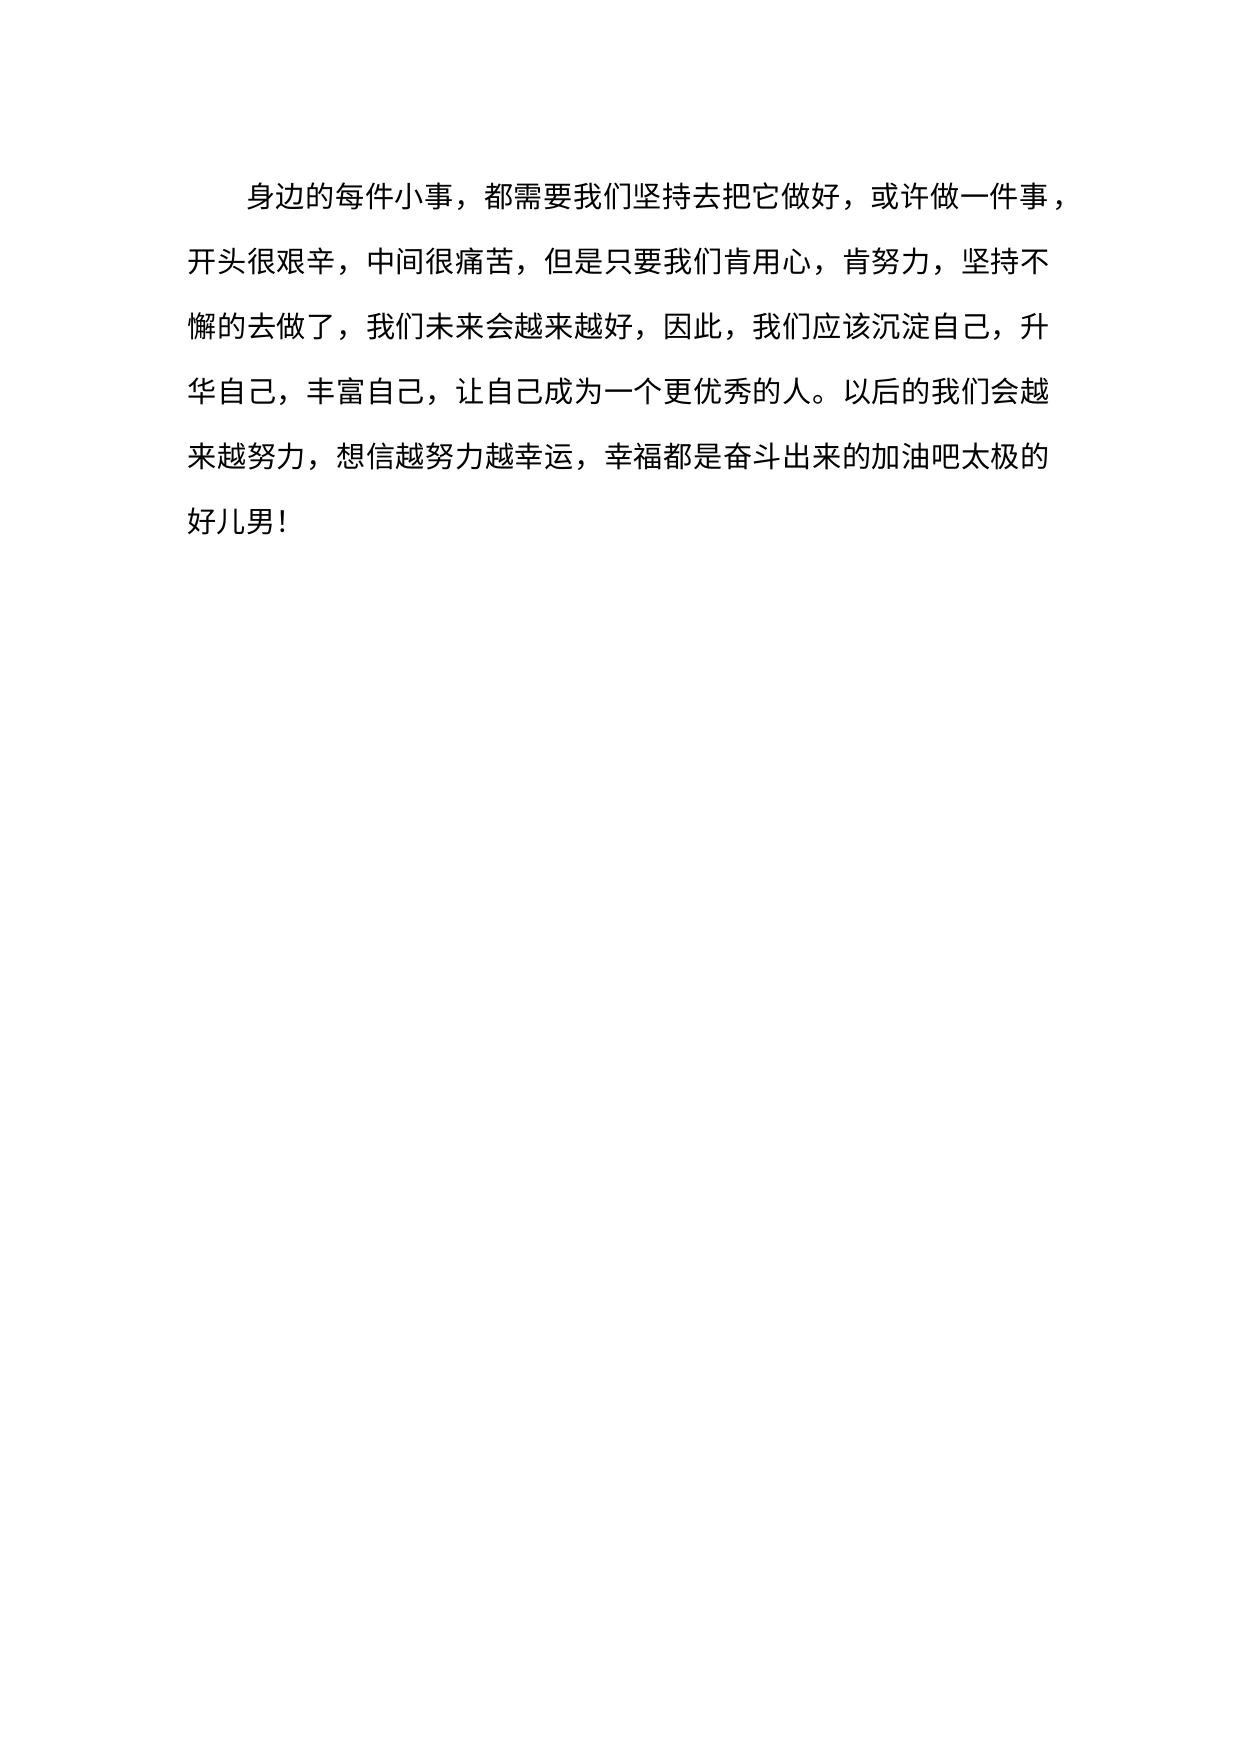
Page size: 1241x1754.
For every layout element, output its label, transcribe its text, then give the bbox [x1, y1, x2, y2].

text 身边的每件小事，都需要我们坚持去把它做好，或许做一件事，开头很艰辛，中间很痛苦，但是只要我们肯用心，肯努力，坚持不懈的去做了，我们未来会越来越好，因此，我们应该沉淀自己，升华自己，丰富自己，让自己成为一个更优秀的人。以后的我们会越来越努力，想信越努力越幸运，幸福都是奋斗出来的加油吧太极的好儿男！ [187, 162, 1053, 552]
